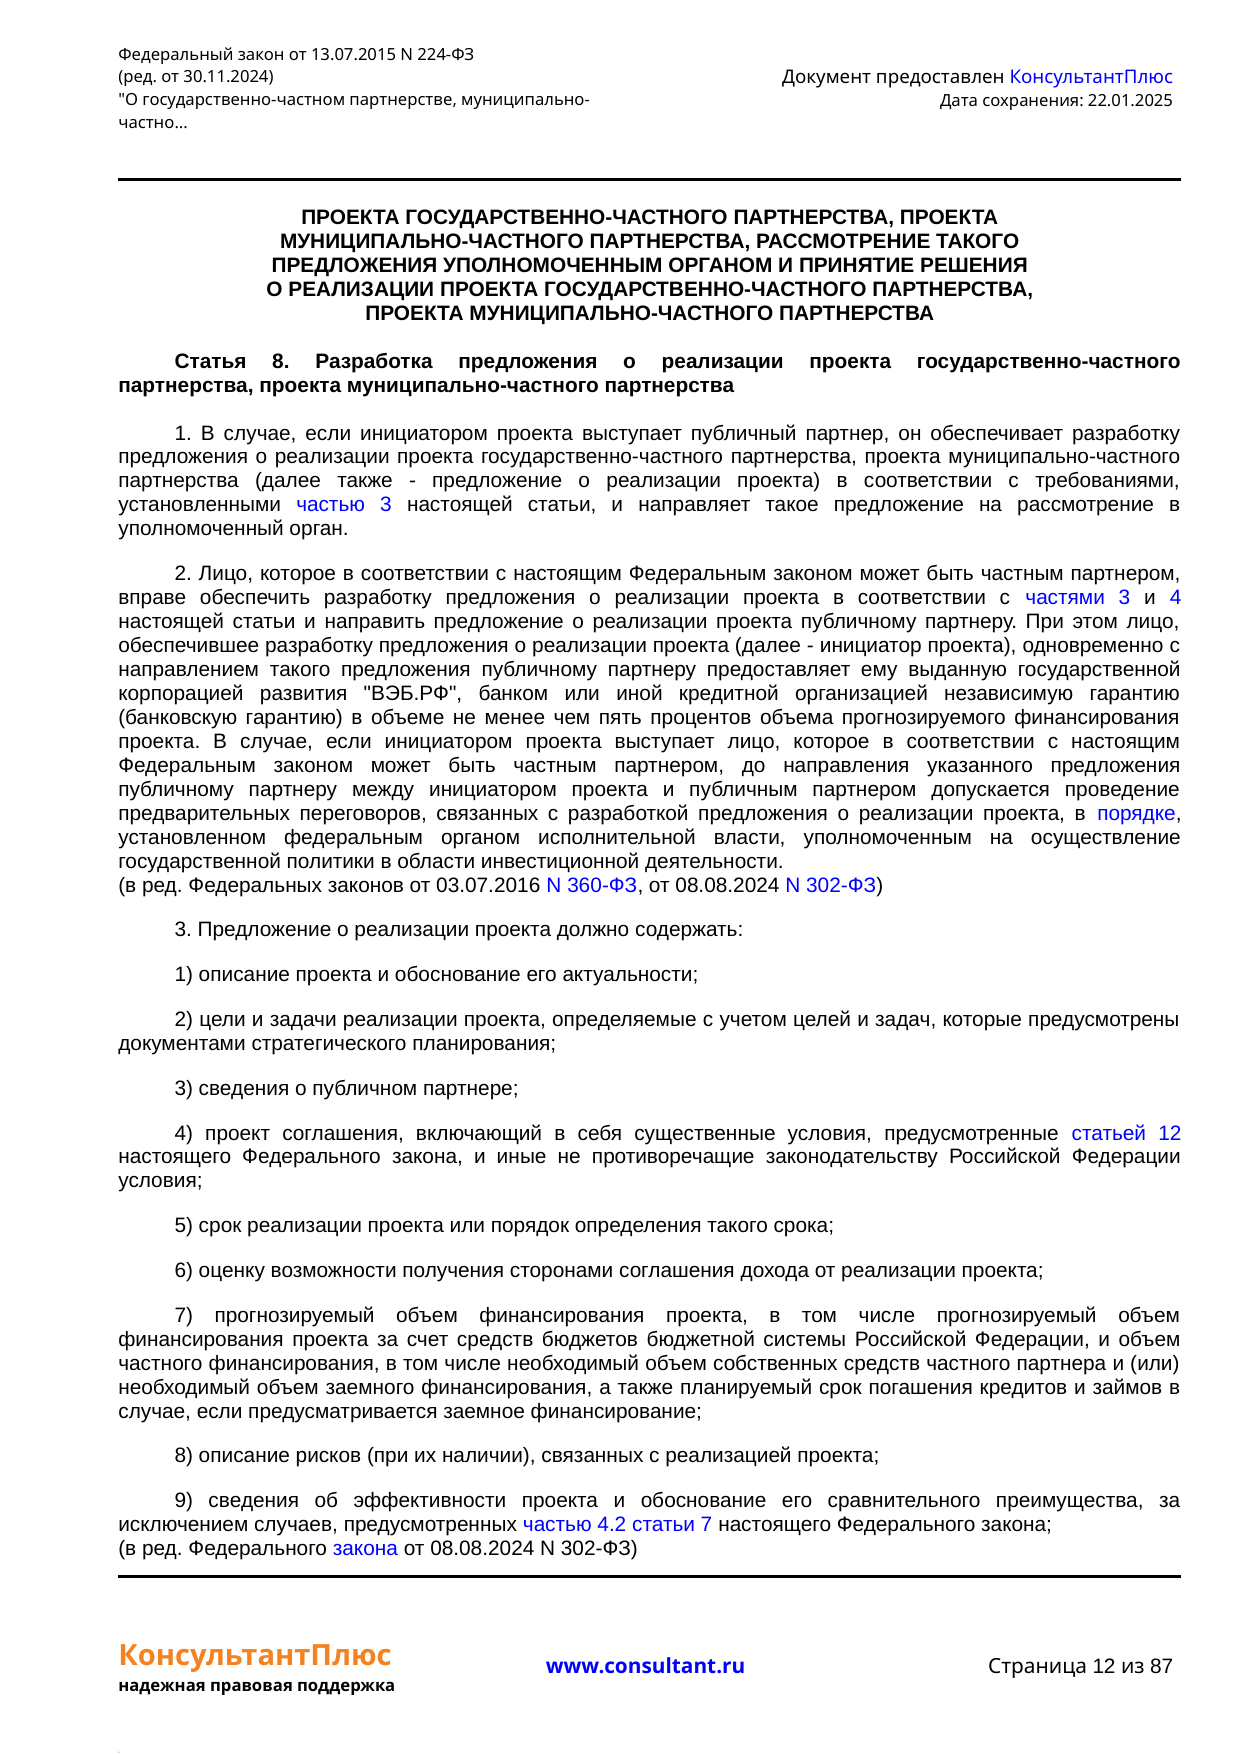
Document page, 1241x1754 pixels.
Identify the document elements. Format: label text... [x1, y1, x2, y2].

title МУНИЦИПАЛЬНО-ЧАСТНОГО ПАРТНЕРСТВА, РАССМОТРЕНИЕ ТАКОГО [118, 229, 1181, 253]
title ПРОЕКТА ГОСУДАРСТВЕННО-ЧАСТНОГО ПАРТНЕРСТВА, ПРОЕКТА [118, 205, 1181, 229]
text 8) описание рисков (при их наличии), связанных с реализацией проекта; [118, 1443, 1181, 1467]
text 4) проект соглашения, включающий в себя существенные условия, предусмотренные статьей 12 настоящего Федерального закона, и иные не противоречащие законодательству Российской Федерации условия; [118, 1120, 1181, 1192]
text 2. Лицо, которое в соответствии с настоящим Федеральным законом может быть частным партнером, вправе обеспечить разработку предложения о реализации проекта в соответствии с частями 3 и 4 настоящей статьи и направить предложение о реализации проекта публичному партнеру. При этом лицо, обеспечившее разработку предложения о реализации проекта (далее - инициатор проекта), одновременно с направлением такого предложения публичному партнеру предоставляет ему выданную государственной корпорацией развития "ВЭБ.РФ", банком или иной кредитной организацией независимую гарантию (банковскую гарантию) в объеме не менее чем пять процентов объема прогнозируемого финансирования проекта. В случае, если инициатором проекта выступает лицо, которое в соответствии с настоящим Федеральным законом может быть частным партнером, до направления указанного предложения публичному партнеру между инициатором проекта и публичным партнером допускается проведение предварительных переговоров, связанных с разработкой предложения о реализации проекта, в порядке, установленном федеральным органом исполнительной власти, уполномоченным на осуществление государственной политики в области инвестиционной деятельности. [118, 561, 1181, 872]
text 1) описание проекта и обоснование его актуальности; [118, 962, 1181, 986]
title Статья 8. Разработка предложения о реализации проекта государственно-частного партнерства, проекта муниципально-частного партнерства [118, 348, 1181, 396]
text (в ред. Федерального закона от 08.08.2024 N 302-ФЗ) [118, 1536, 1181, 1560]
text 9) сведения об эффективности проекта и обоснование его сравнительного преимущества, за исключением случаев, предусмотренных частью 4.2 статьи 7 настоящего Федерального закона; [118, 1488, 1181, 1536]
text 2) цели и задачи реализации проекта, определяемые с учетом целей и задач, которые предусмотрены документами стратегического планирования; [118, 1007, 1181, 1055]
title ПРЕДЛОЖЕНИЯ УПОЛНОМОЧЕННЫМ ОРГАНОМ И ПРИНЯТИЕ РЕШЕНИЯ [118, 253, 1181, 277]
title О РЕАЛИЗАЦИИ ПРОЕКТА ГОСУДАРСТВЕННО-ЧАСТНОГО ПАРТНЕРСТВА, [118, 277, 1181, 301]
text 1. В случае, если инициатором проекта выступает публичный партнер, он обеспечивает разработку предложения о реализации проекта государственно-частного партнерства, проекта муниципально-частного партнерства (далее также - предложение о реализации проекта) в соответствии с требованиями, установленными частью 3 настоящей статьи, и направляет такое предложение на рассмотрение в уполномоченный орган. [118, 420, 1181, 540]
text 3. Предложение о реализации проекта должно содержать: [118, 917, 1181, 941]
text 6) оценку возможности получения сторонами соглашения дохода от реализации проекта; [118, 1258, 1181, 1282]
text 5) срок реализации проекта или порядок определения такого срока; [118, 1213, 1181, 1237]
text 7) прогнозируемый объем финансирования проекта, в том числе прогнозируемый объем финансирования проекта за счет средств бюджетов бюджетной системы Российской Федерации, и объем частного финансирования, в том числе необходимый объем собственных средств частного партнера и (или) необходимый объем заемного финансирования, а также планируемый срок погашения кредитов и займов в случае, если предусматривается заемное финансирование; [118, 1303, 1181, 1422]
text 3) сведения о публичном партнере; [118, 1076, 1181, 1099]
title ПРОЕКТА МУНИЦИПАЛЬНО-ЧАСТНОГО ПАРТНЕРСТВА [118, 301, 1181, 324]
text (в ред. Федеральных законов от 03.07.2016 N 360-ФЗ, от 08.08.2024 N 302-ФЗ) [118, 872, 1181, 896]
